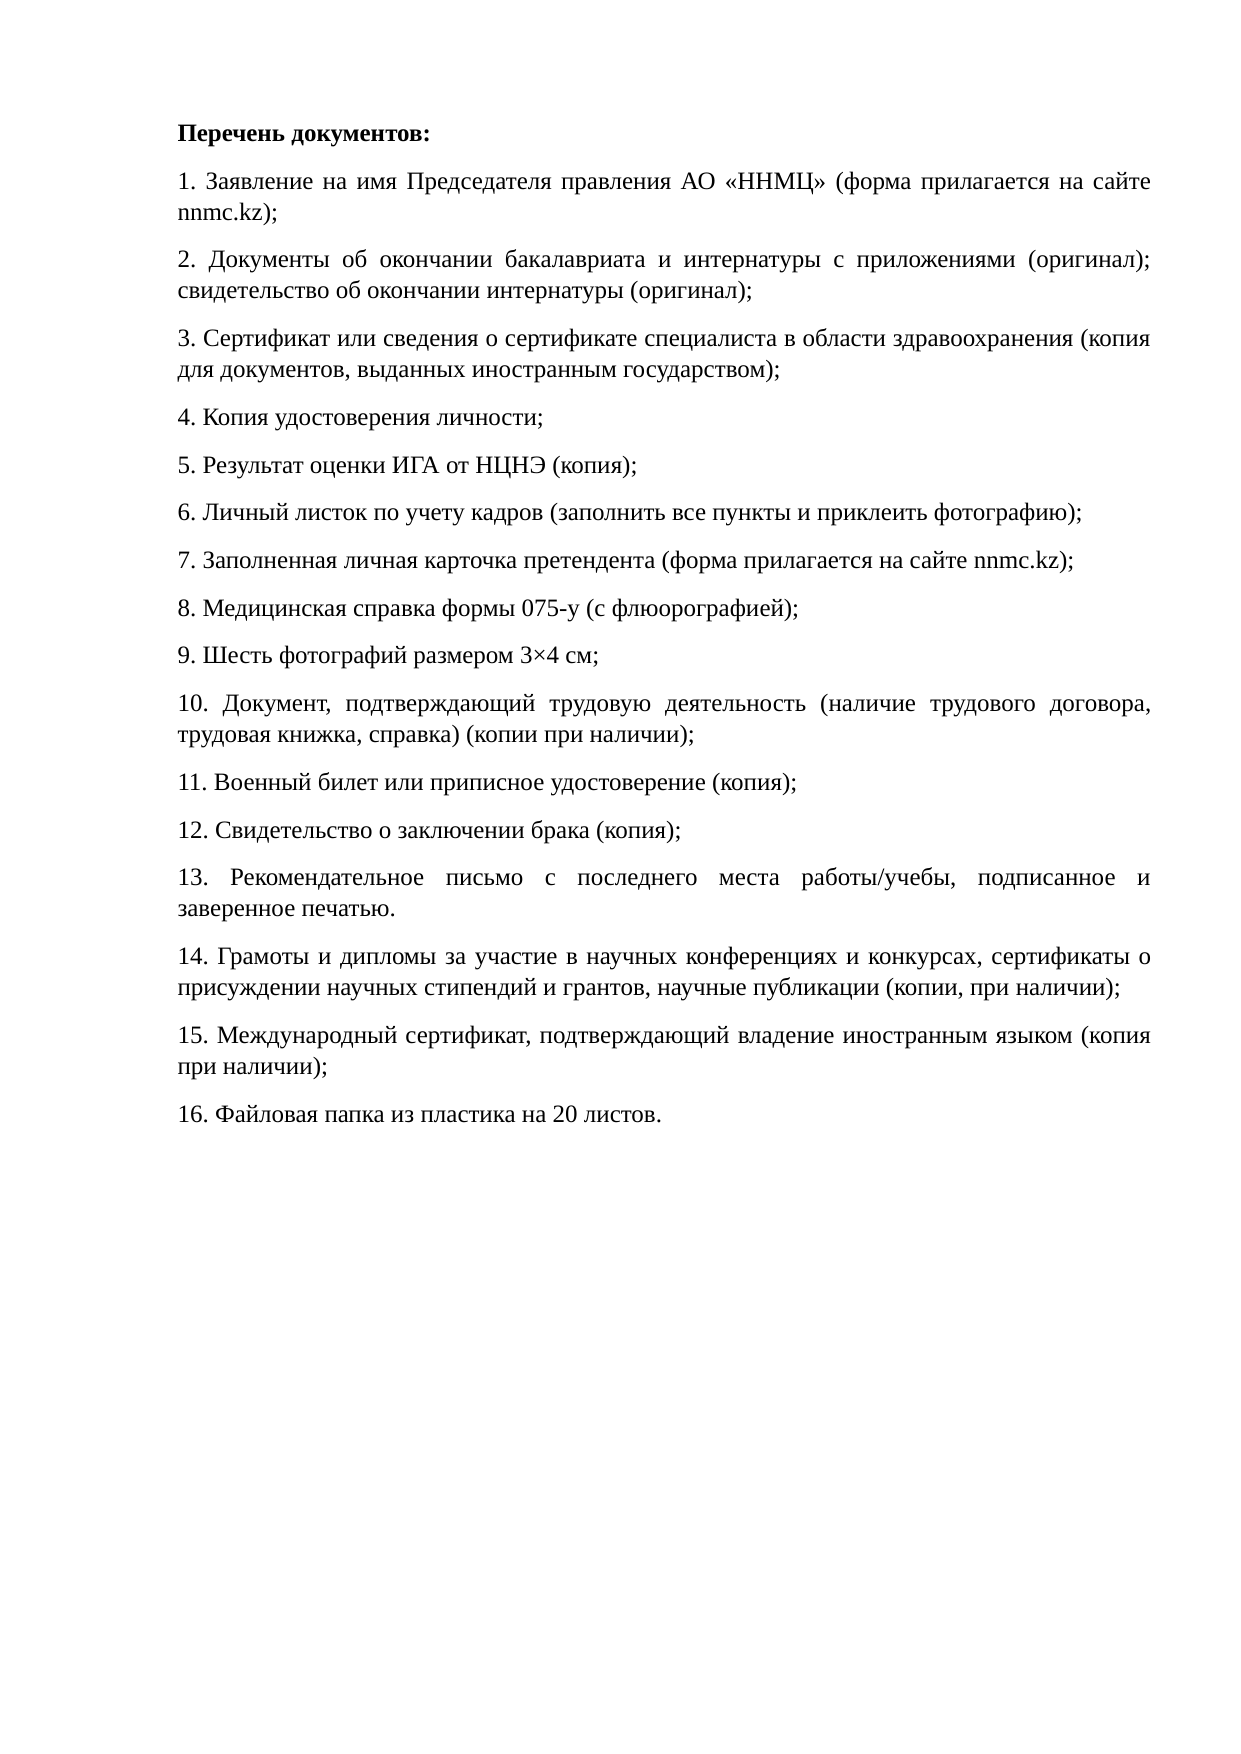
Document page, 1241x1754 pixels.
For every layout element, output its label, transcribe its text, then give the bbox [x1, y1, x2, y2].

text 15. Международный сертификат, подтверждающий владение иностранным языком (копия при наличии); [177, 1020, 1152, 1080]
text 16. Файловая папка из пластика на 20 листов. [177, 1099, 1152, 1127]
text 8. Медицинская справка формы 075-у (с флюорографией); [177, 593, 1152, 622]
text 9. Шесть фотографий размером 3×4 см; [177, 641, 1152, 669]
text 11. Военный билет или приписное удостоверение (копия); [177, 767, 1152, 796]
text 10. Документ, подтверждающий трудовую деятельность (наличие трудового договора, трудовая книжка, справка) (копии при наличии); [177, 688, 1152, 748]
text 7. Заполненная личная карточка претендента (форма прилагается на сайте nnmc.kz); [177, 545, 1152, 574]
text 14. Грамоты и дипломы за участие в научных конференциях и конкурсах, сертификаты о присуждении научных стипендий и грантов, научные публикации (копии, при наличии); [177, 941, 1152, 1001]
text 1. Заявление на имя Председателя правления АО «ННМЦ» (форма прилагается на сайте nnmc.kz); [177, 166, 1152, 226]
text 12. Свидетельство о заключении брака (копия); [177, 815, 1152, 843]
text 3. Сертификат или сведения о сертификате специалиста в области здравоохранения (копия для документов, выданных иностранным государством); [177, 323, 1152, 383]
text Перечень документов: [177, 118, 1152, 147]
text 6. Личный листок по учету кадров (заполнить все пункты и приклеить фотографию); [177, 497, 1152, 526]
text 5. Результат оценки ИГА от НЦНЭ (копия); [177, 450, 1152, 478]
text 13. Рекомендательное письмо с последнего места работы/учебы, подписанное и заверенное печатью. [177, 862, 1152, 922]
text 2. Документы об окончании бакалавриата и интернатуры с приложениями (оригинал); свидетельство об окончании интернатуры (оригинал); [177, 244, 1152, 304]
text 4. Копия удостоверения личности; [177, 402, 1152, 431]
